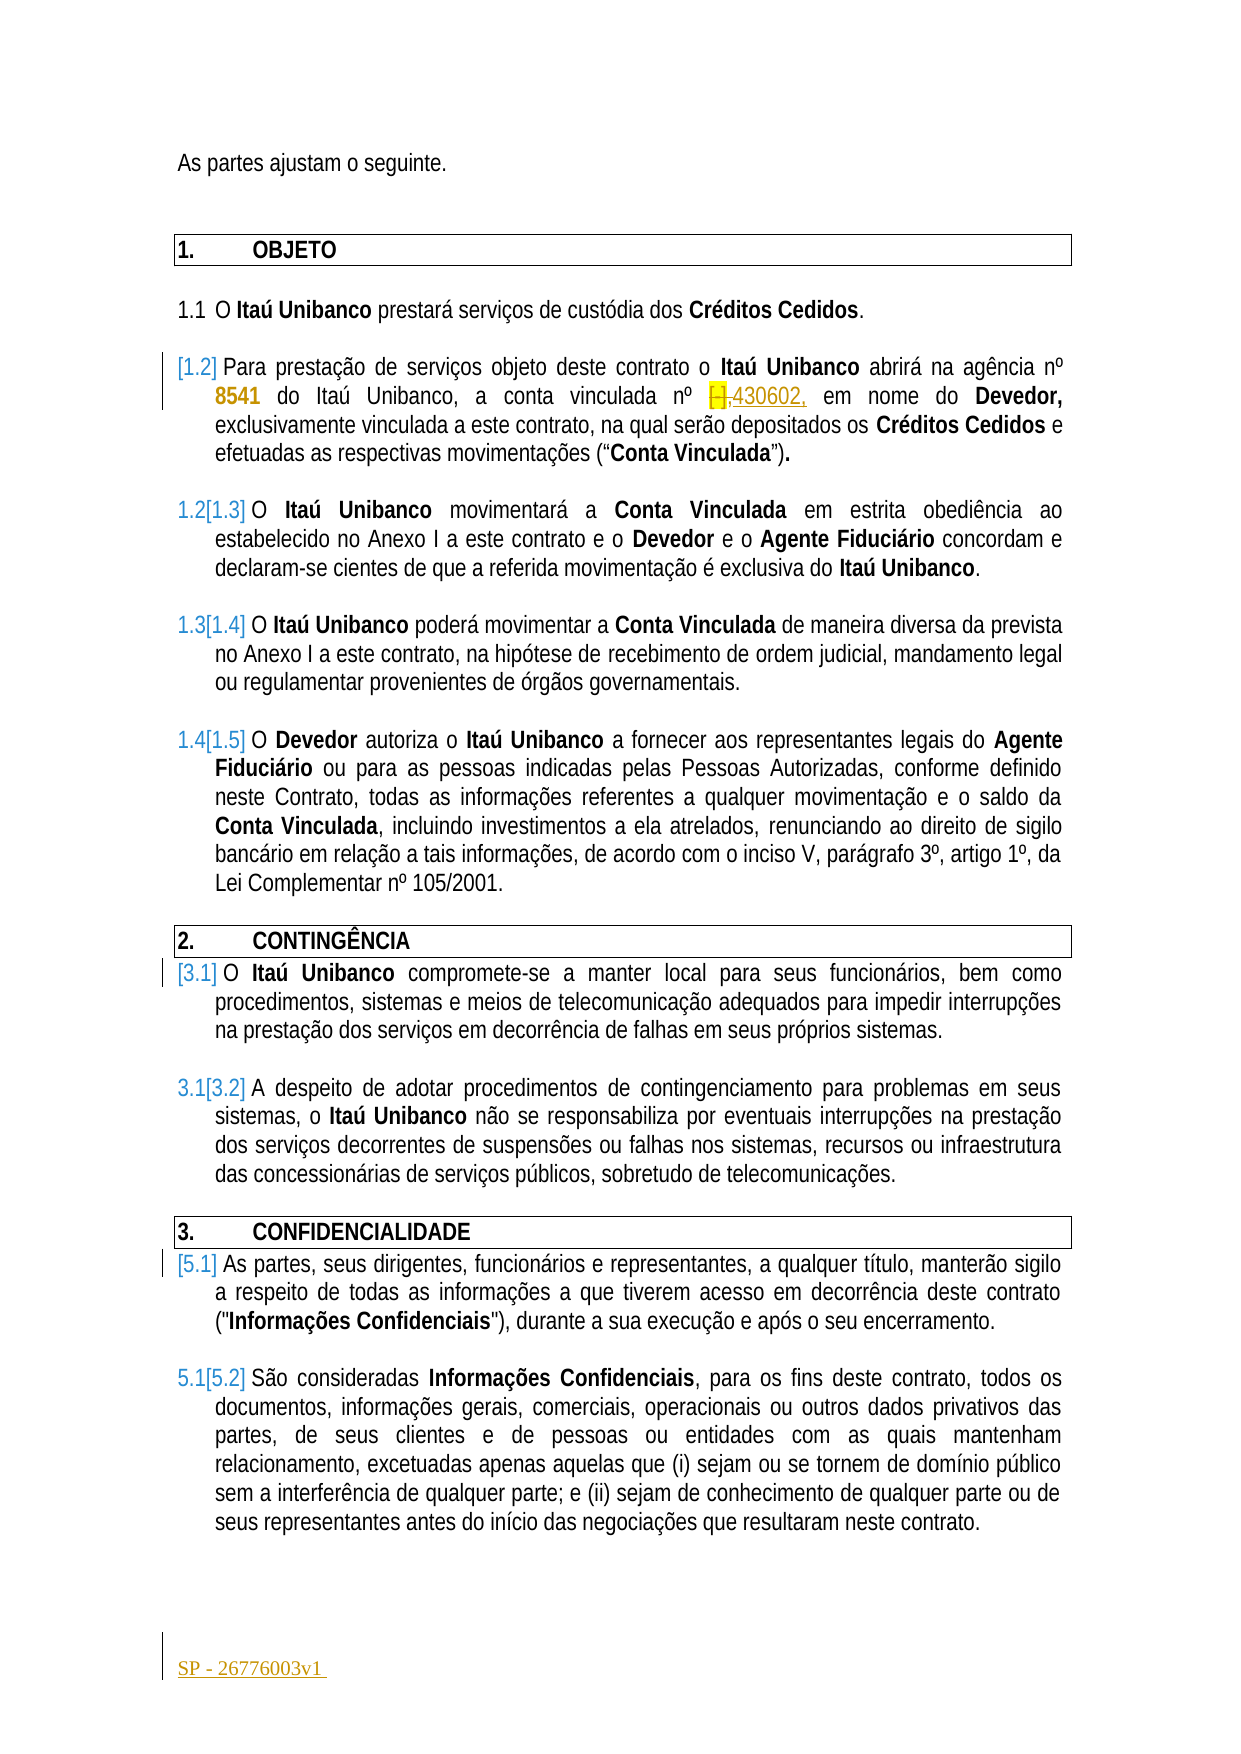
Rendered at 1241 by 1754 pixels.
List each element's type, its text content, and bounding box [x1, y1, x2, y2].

list CONTINGÊNCIA [175, 926, 1071, 957]
list CONFIDENCIALIDADE [175, 1217, 1071, 1248]
text As partes ajustam o seguinte. [177, 148, 1063, 176]
list OBJETO [175, 235, 1071, 265]
list O Itaú Unibanco poderá movimentar a Conta Vinculada de maneira diversa da prevista no Anexo I a este contrato, na hipótese de recebimento de ordem judicial, mandamento legal ou regulamentar provenientes de órgãos governamentais. [177, 610, 1063, 696]
list O Devedor autoriza o Itaú Unibanco a fornecer aos representantes legais do Agente Fiduciário ou para as pessoas indicadas pelas Pessoas Autorizadas, conforme definido neste Contrato, todas as informações referentes a qualquer movimentação e o saldo da Conta Vinculada, incluindo investimentos a ela atrelados, renunciando ao direito de sigilo bancário em relação a tais informações, de acordo com o inciso V, parágrafo 3º, artigo 1º, da Lei Complementar nº 105/2001. [177, 725, 1063, 897]
list O Itaú Unibanco prestará serviços de custódia dos Créditos Cedidos. [177, 295, 1063, 324]
list São consideradas Informações Confidenciais, para os fins deste contrato, todos os documentos, informações gerais, comerciais, operacionais ou outros dados privativos das partes, de seus clientes e de pessoas ou entidades com as quais mantenham relacionamento, excetuadas apenas aquelas que (i) sejam ou se tornem de domínio público sem a interferência de qualquer parte; e (ii) sejam de conhecimento de qualquer parte ou de seus representantes antes do início das negociações que resultaram neste contrato. [177, 1363, 1063, 1535]
list As partes, seus dirigentes, funcionários e representantes, a qualquer título, manterão sigilo a respeito de todas as informações a que tiverem acesso em decorrência deste contrato ("Informações Confidenciais"), durante a sua execução e após o seu encerramento. [177, 1249, 1063, 1334]
list O Itaú Unibanco compromete-se a manter local para seus funcionários, bem como procedimentos, sistemas e meios de telecomunicação adequados para impedir interrupções na prestação dos serviços em decorrência de falhas em seus próprios sistemas. [177, 958, 1063, 1044]
list A despeito de adotar procedimentos de contingenciamento para problemas em seus sistemas, o Itaú Unibanco não se responsabiliza por eventuais interrupções na prestação dos serviços decorrentes de suspensões ou falhas nos sistemas, recursos ou infraestrutura das concessionárias de serviços públicos, sobretudo de telecomunicações. [177, 1073, 1063, 1187]
list O Itaú Unibanco movimentará a Conta Vinculada em estrita obediência ao estabelecido no Anexo I a este contrato e o Devedor e o Agente Fiduciário concordam e declaram-se cientes de que a referida movimentação é exclusiva do Itaú Unibanco. [177, 496, 1063, 581]
list Para prestação de serviços objeto deste contrato o Itaú Unibanco abrirá na agência nº 8541 do Itaú Unibanco, a conta vinculada nº em nome do Devedor, exclusivamente vinculada a este contrato, na qual serão depositados os Créditos Cedidos e efetuadas as respectivas movimentações (“Conta Vinculada”). [177, 352, 1063, 467]
